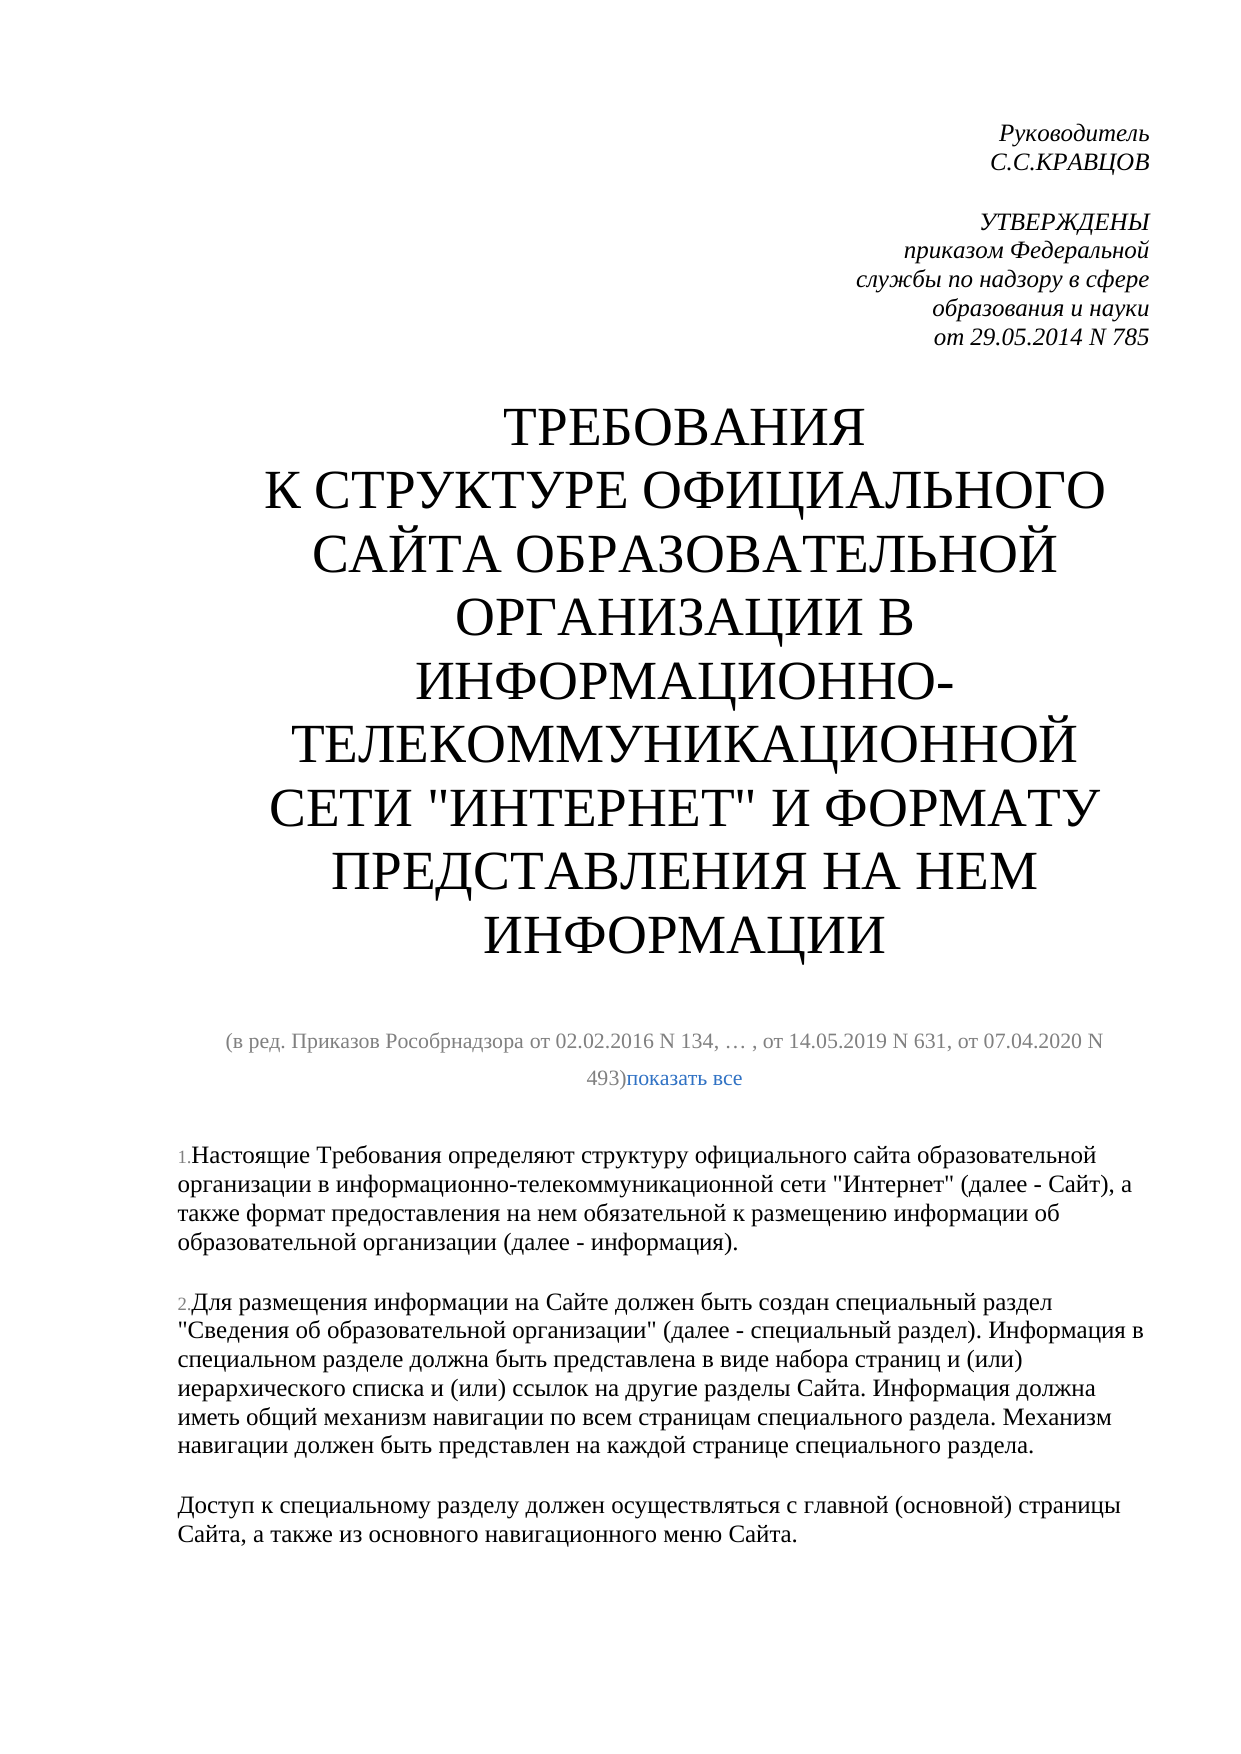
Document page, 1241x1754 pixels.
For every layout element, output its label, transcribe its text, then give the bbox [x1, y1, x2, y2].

text Доступ к специальному разделу должен осуществляться с главной (основной) страницы Сайта, а также из основного навигационного меню Сайта. [177, 1490, 1152, 1548]
text (в ред. Приказов Рособрнадзора от 02.02.2016 N 134, … , от 14.05.2019 N 631, от 07.04.2020 N 493)показать все [177, 1015, 1152, 1090]
text 2.Для размещения информации на Сайте должен быть создан специальный раздел "Сведения об образовательной организации" (далее - специальный раздел). Информация в специальном разделе должна быть представлена в виде набора страниц и (или) иерархического списка и (или) ссылок на другие разделы Сайта. Информация должна иметь общий механизм навигации по всем страницам специального раздела. Механизм навигации должен быть представлен на каждой странице специального раздела. [177, 1287, 1152, 1459]
text ТРЕБОВАНИЯ К СТРУКТУРЕ ОФИЦИАЛЬНОГО САЙТА ОБРАЗОВАТЕЛЬНОЙ ОРГАНИЗАЦИИ В ИНФОРМАЦИОННО-ТЕЛЕКОММУНИКАЦИОННОЙ СЕТИ "ИНТЕРНЕТ" И ФОРМАТУ ПРЕДСТАВЛЕНИЯ НА НЕМ ИНФОРМАЦИИ [218, 393, 1152, 965]
text Руководитель С.С.КРАВЦОВ [177, 118, 1152, 176]
text 1.Настоящие Требования определяют структуру официального сайта образовательной организации в информационно-телекоммуникационной сети "Интернет" (далее - Сайт), а также формат предоставления на нем обязательной к размещению информации об образовательной организации (далее - информация). [177, 1140, 1152, 1255]
text УТВЕРЖДЕНЫ приказом Федеральной службы по надзору в сфере образования и науки от 29.05.2014 N 785 [177, 207, 1152, 351]
